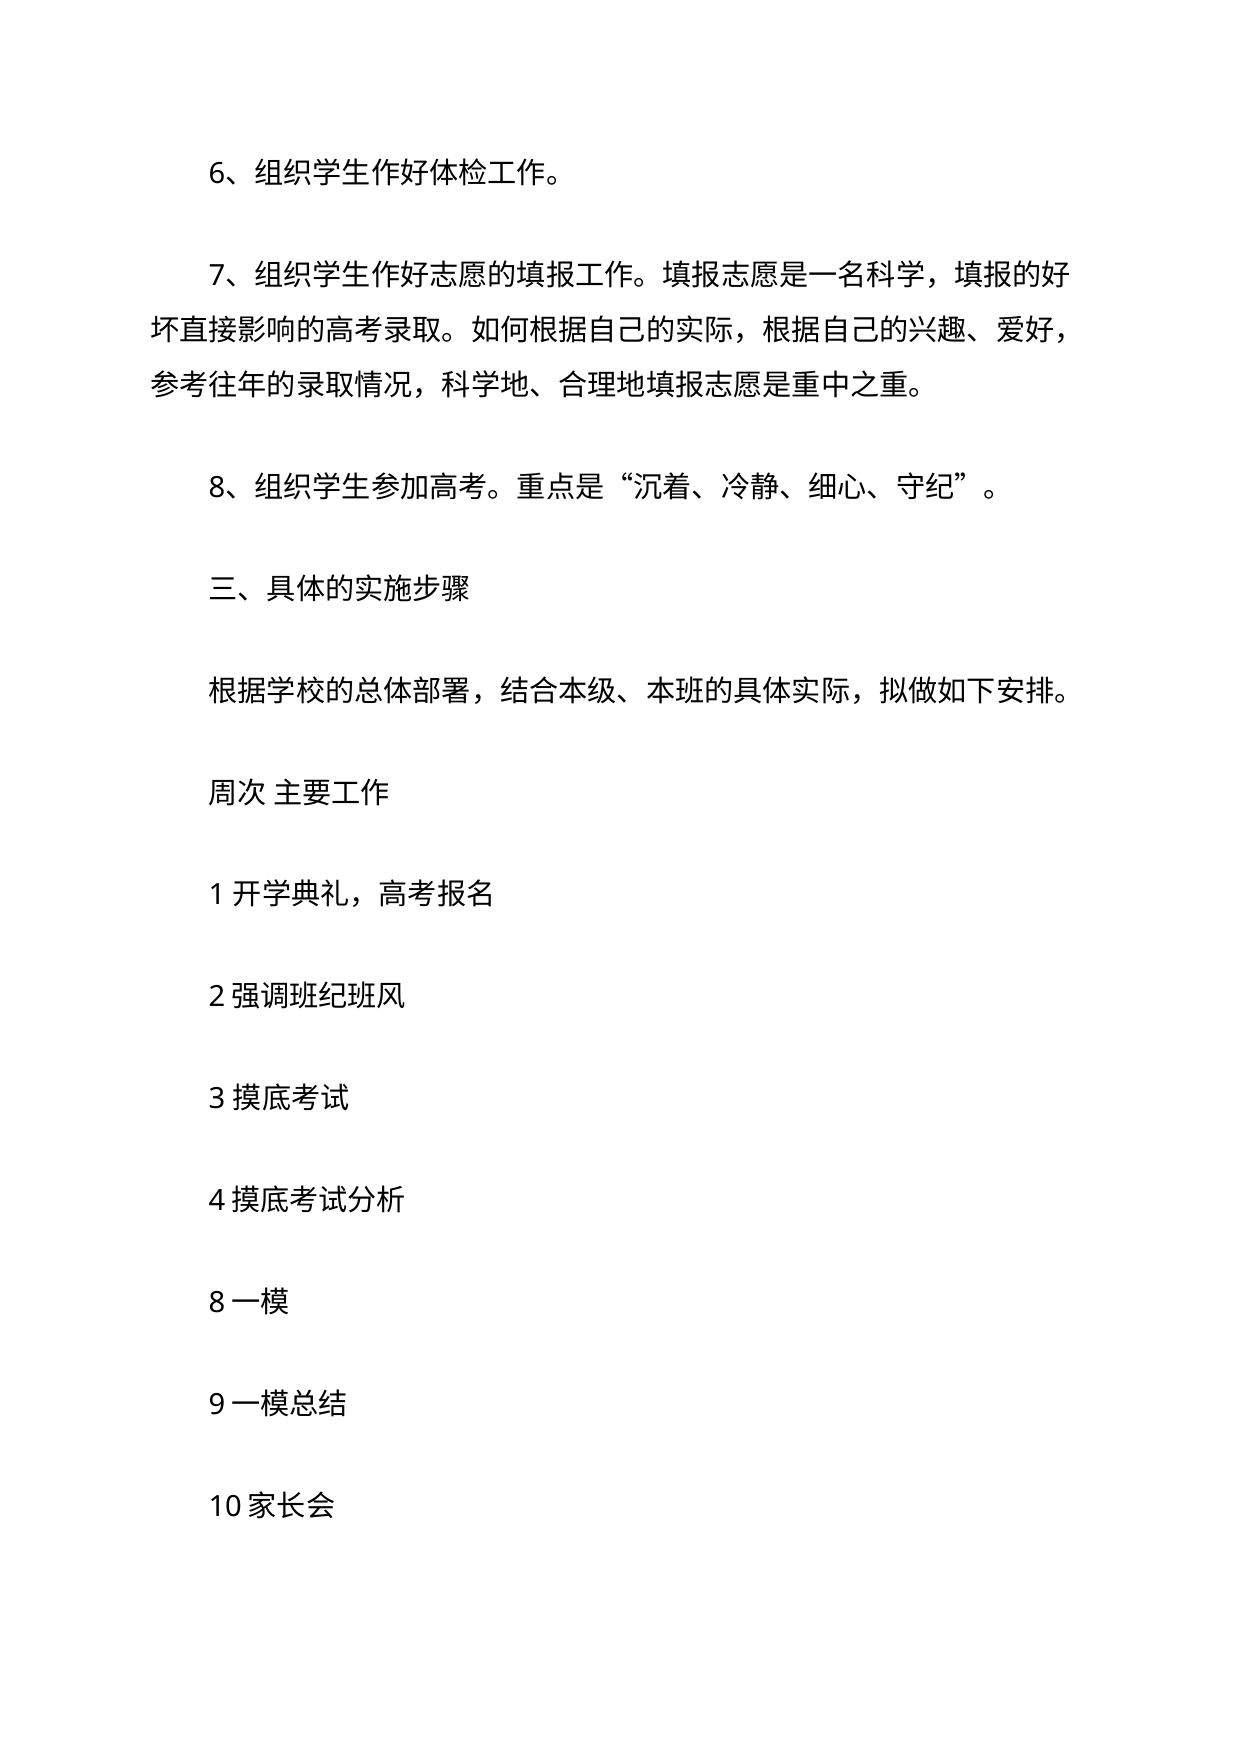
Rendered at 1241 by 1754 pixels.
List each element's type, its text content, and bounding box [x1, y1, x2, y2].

text 4摸底考试分析 [150, 1177, 1090, 1219]
text 7、组织学生作好志愿的填报工作。填报志愿是一名科学，填报的好坏直接影响的高考录取。如何根据自己的实际，根据自己的兴趣、爱好，参考往年的录取情况，科学地、合理地填报志愿是重中之重。 [150, 252, 1090, 404]
text 9一模总结 [150, 1381, 1090, 1423]
text 三、具体的实施步骤 [150, 566, 1090, 608]
text 根据学校的总体部署，结合本级、本班的具体实际，拟做如下安排。 [150, 667, 1090, 710]
text 8、组织学生参加高考。重点是“沉着、冷静、细心、守纪”。 [150, 464, 1090, 506]
text 6、组织学生作好体检工作。 [150, 150, 1090, 192]
text 1 开学典礼，高考报名 [150, 871, 1090, 913]
text 2强调班纪班风 [150, 973, 1090, 1015]
text 3 摸底考试 [150, 1075, 1090, 1117]
text 10家长会 [150, 1483, 1090, 1525]
text 周次 主要工作 [150, 769, 1090, 811]
text 8一模 [150, 1279, 1090, 1321]
